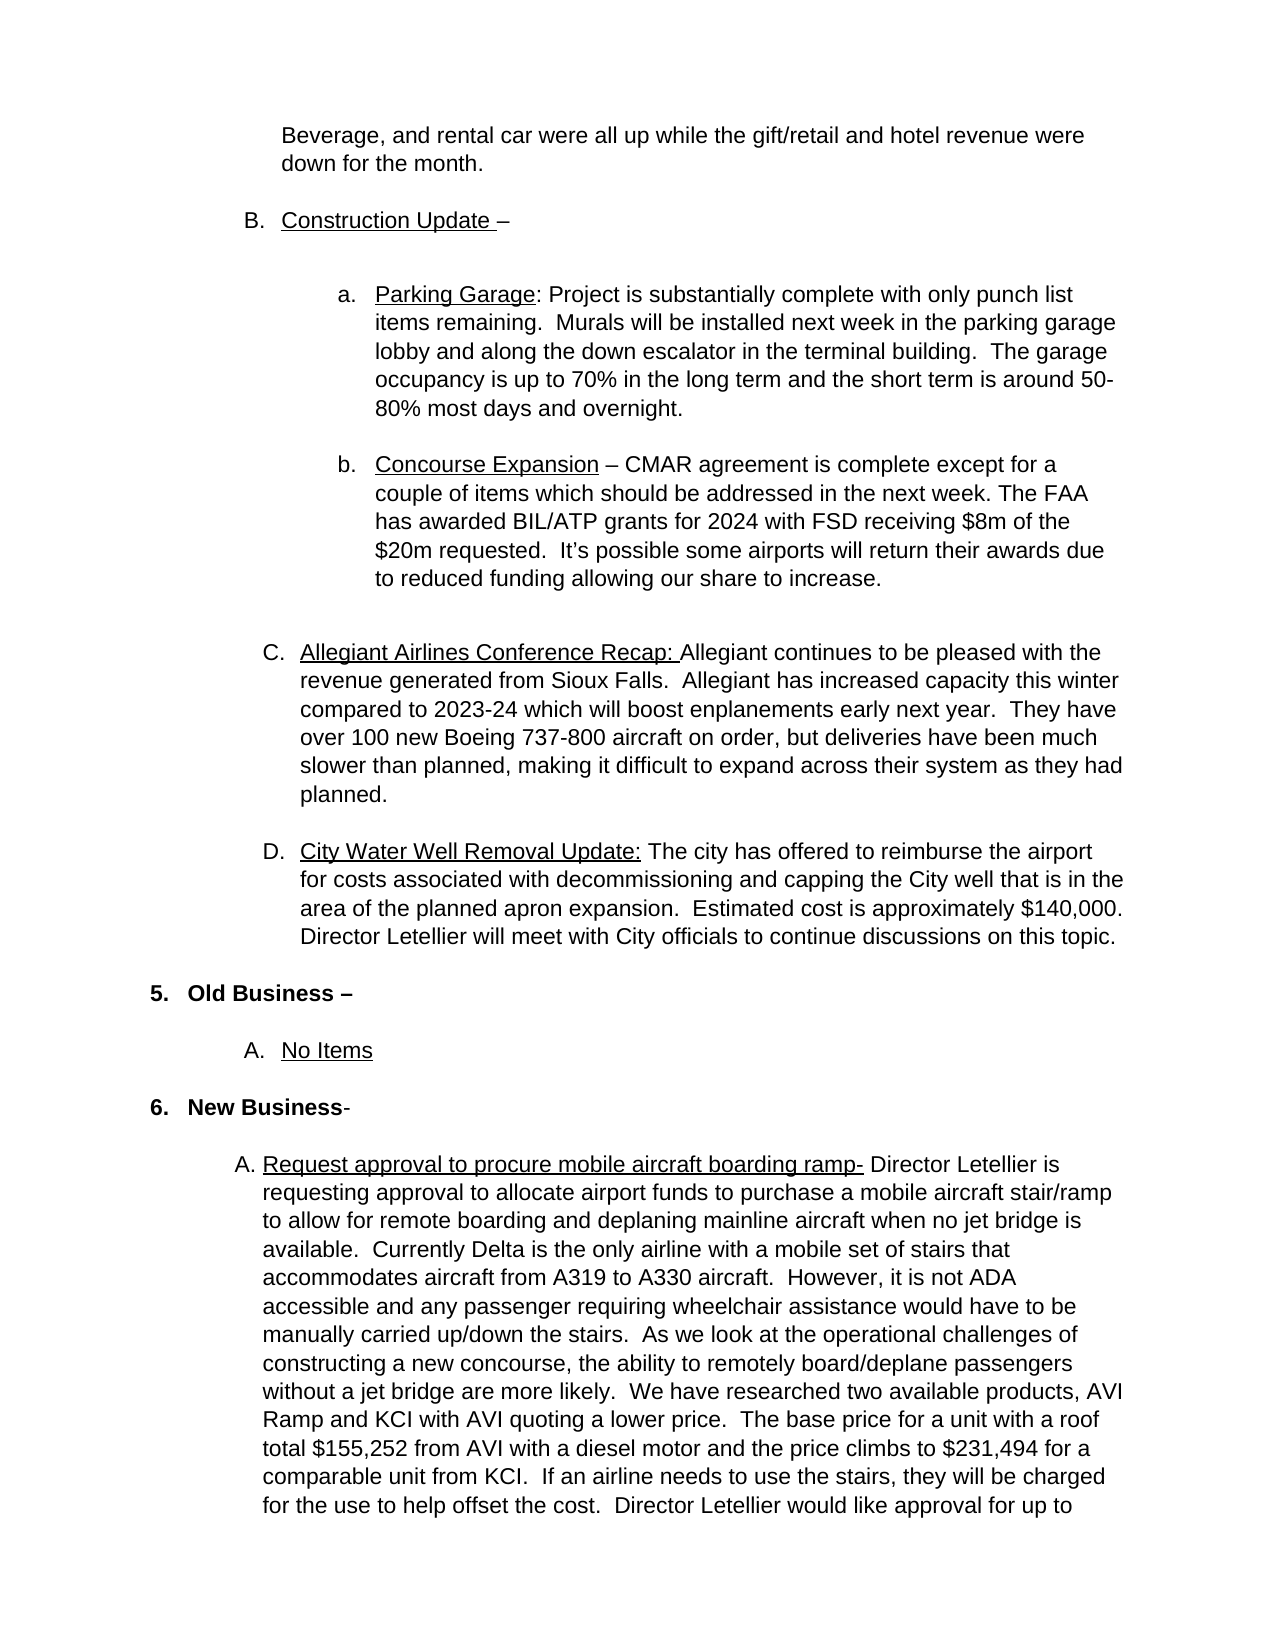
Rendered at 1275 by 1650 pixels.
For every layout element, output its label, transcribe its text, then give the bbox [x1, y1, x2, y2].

list New Business- [150, 1094, 1125, 1120]
list City Water Well Removal Update: The city has offered to reimburse the airport for costs associated with decommissioning and capping the City well that is in the area of the planned apron expansion. Estimated cost is approximately $140,000. Director Letellier will meet with City officials to continue discussions on this topic. [262, 838, 1125, 949]
list Allegiant Airlines Conference Recap: Allegiant continues to be pleased with the revenue generated from Sioux Falls. Allegiant has increased capacity this winter compared to 2023-24 which will boost enplanements early next year. They have over 100 new Boeing 737-800 aircraft on order, but deliveries have been much slower than planned, making it difficult to expand across their system as they had planned. [262, 639, 1125, 807]
list Parking Garage: Project is substantially complete with only punch list items remaining. Murals will be installed next week in the parking garage lobby and along the down escalator in the terminal building. The garage occupancy is up to 70% in the long term and the short term is around 50-80% most days and overnight. [337, 281, 1125, 421]
list Construction Update – [244, 207, 1125, 233]
list Concourse Expansion – CMAR agreement is complete except for a couple of items which should be addressed in the next week. The FAA has awarded BIL/ATP grants for 2024 with FSD receiving $8m of the $20m requested. It’s possible some airports will return their awards due to reduced funding allowing our share to increase. [337, 451, 1125, 591]
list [234, 1151, 1125, 1518]
list Old Business – [150, 980, 1125, 1006]
list No Items [244, 1037, 1125, 1063]
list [244, 122, 1125, 177]
